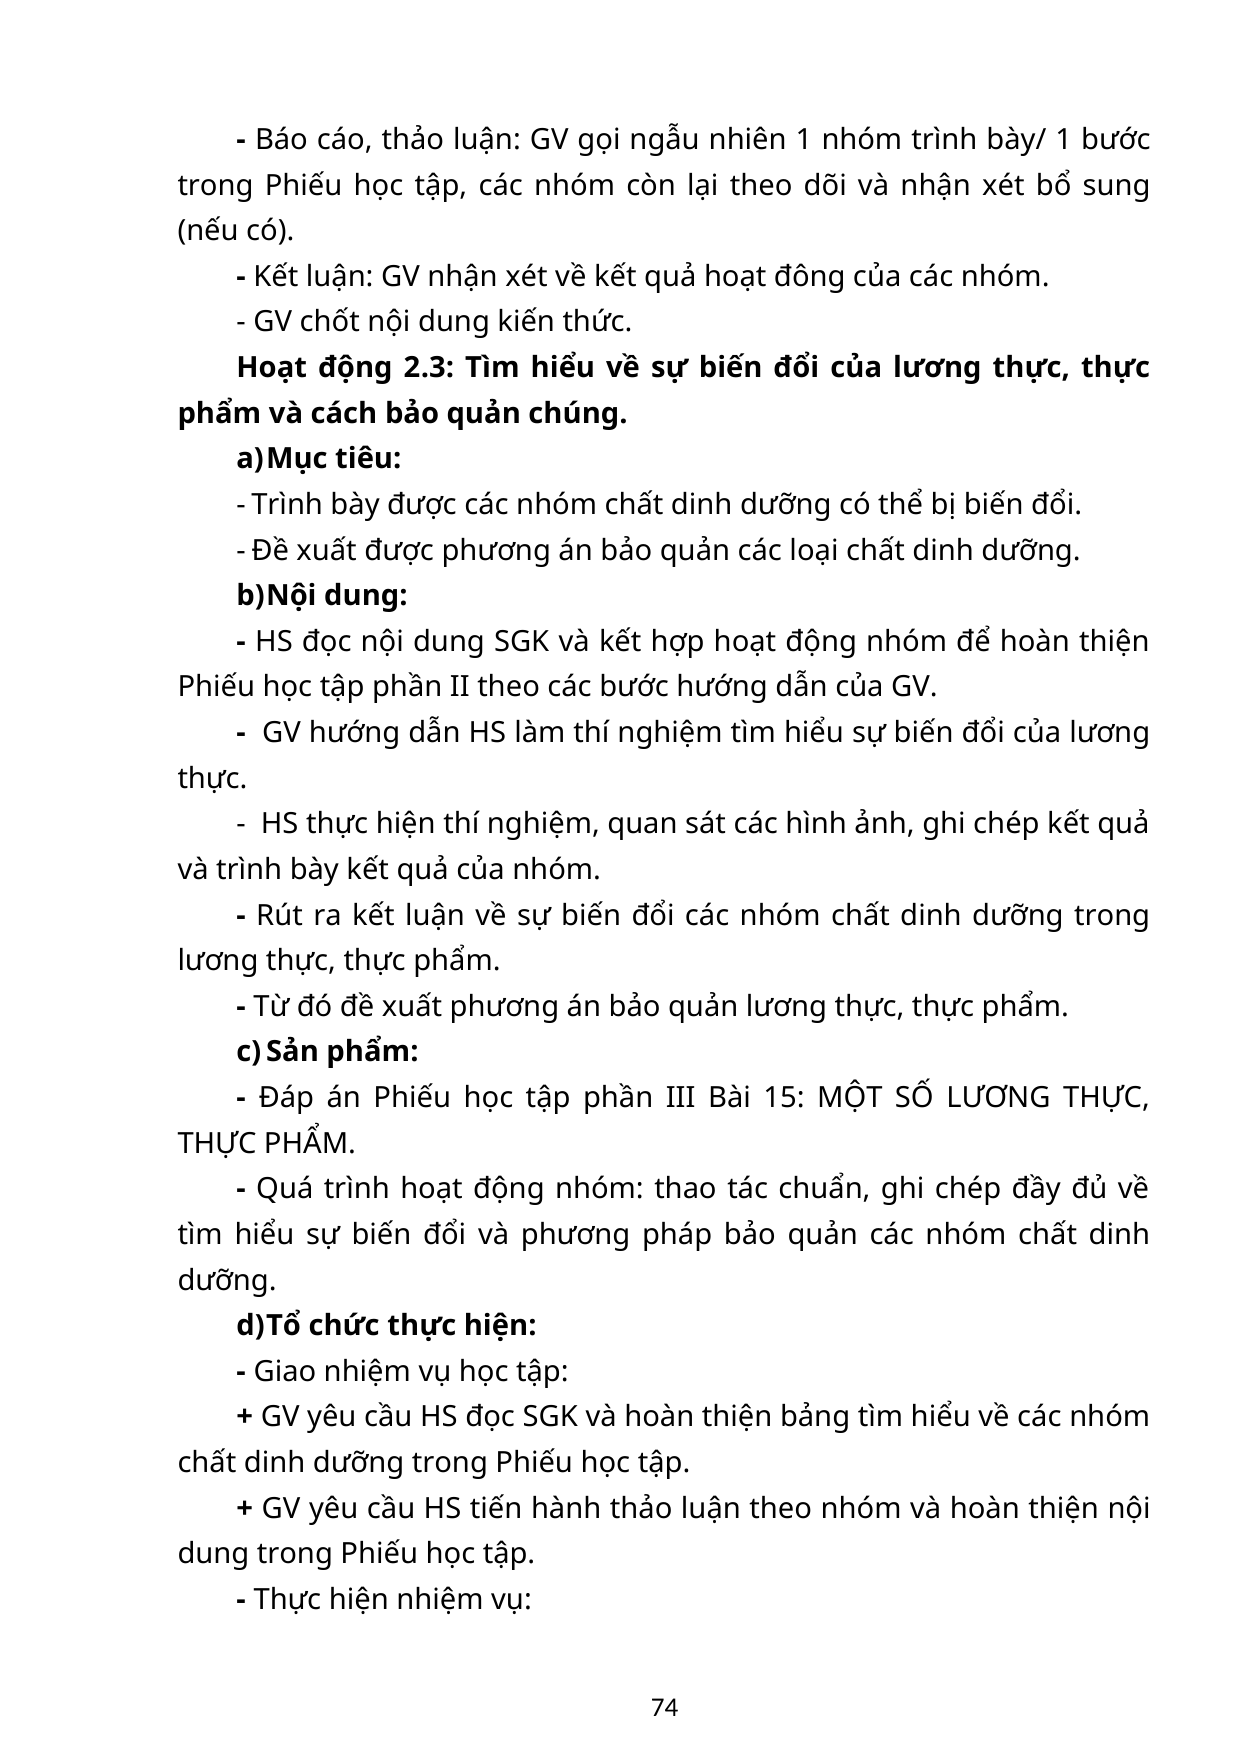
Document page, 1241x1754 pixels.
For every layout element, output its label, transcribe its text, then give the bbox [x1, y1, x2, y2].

text + GV yêu cầu HS tiến hành thảo luận theo nhóm và hoàn thiện nội dung trong Phiếu học tập. [177, 1487, 1152, 1572]
list Trình bày được các nhóm chất dinh dưỡng có thể bị biến đổi. [177, 483, 1152, 523]
list Tổ chức thực hiện: [177, 1304, 1152, 1344]
text - Từ đó đề xuất phương án bảo quản lương thực, thực phẩm. [177, 985, 1152, 1025]
list Nội dung: [177, 574, 1152, 614]
text - Giao nhiệm vụ học tập: [177, 1350, 1152, 1390]
list Sản phẩm: [177, 1031, 1152, 1070]
list - GV hướng dẫn HS làm thí nghiệm tìm hiểu sự biến đổi của lương thực. [177, 711, 1152, 797]
list - HS thực hiện thí nghiệm, quan sát các hình ảnh, ghi chép kết quả và trình bày kết quả của nhóm. [177, 802, 1152, 888]
text + GV yêu cầu HS đọc SGK và hoàn thiện bảng tìm hiểu về các nhóm chất dinh dưỡng trong Phiếu học tập. [177, 1396, 1152, 1481]
text - Đáp án Phiếu học tập phần III Bài 15: MỘT SỐ LƯƠNG THỰC, THỰC PHẨM. [177, 1076, 1152, 1162]
text - Quá trình hoạt động nhóm: thao tác chuẩn, ghi chép đầy đủ về tìm hiểu sự biến đổi và phương pháp bảo quản các nhóm chất dinh dưỡng. [177, 1167, 1152, 1298]
list Mục tiêu: [177, 437, 1152, 477]
text Hoạt động 2.3: Tìm hiểu về sự biến đổi của lương thực, thực phẩm và cách bảo quản chúng. [177, 346, 1152, 432]
text - HS đọc nội dung SGK và kết hợp hoạt động nhóm để hoàn thiện Phiếu học tập phần II theo các bước hướng dẫn của GV. [177, 620, 1152, 705]
list Đề xuất được phương án bảo quản các loại chất dinh dưỡng. [177, 529, 1152, 568]
text - Báo cáo, thảo luận: GV gọi ngẫu nhiên 1 nhóm trình bày/ 1 bước trong Phiếu học tập, các nhóm còn lại theo dõi và nhận xét bổ sung (nếu có). [177, 118, 1152, 249]
text - Kết luận: GV nhận xét về kết quả hoạt đông của các nhóm. [177, 255, 1152, 295]
text - GV chốt nội dung kiến thức. [177, 301, 1152, 340]
text - Thực hiện nhiệm vụ: [177, 1578, 1152, 1618]
text - Rút ra kết luận về sự biến đổi các nhóm chất dinh dưỡng trong lương thực, thực phẩm. [177, 894, 1152, 979]
